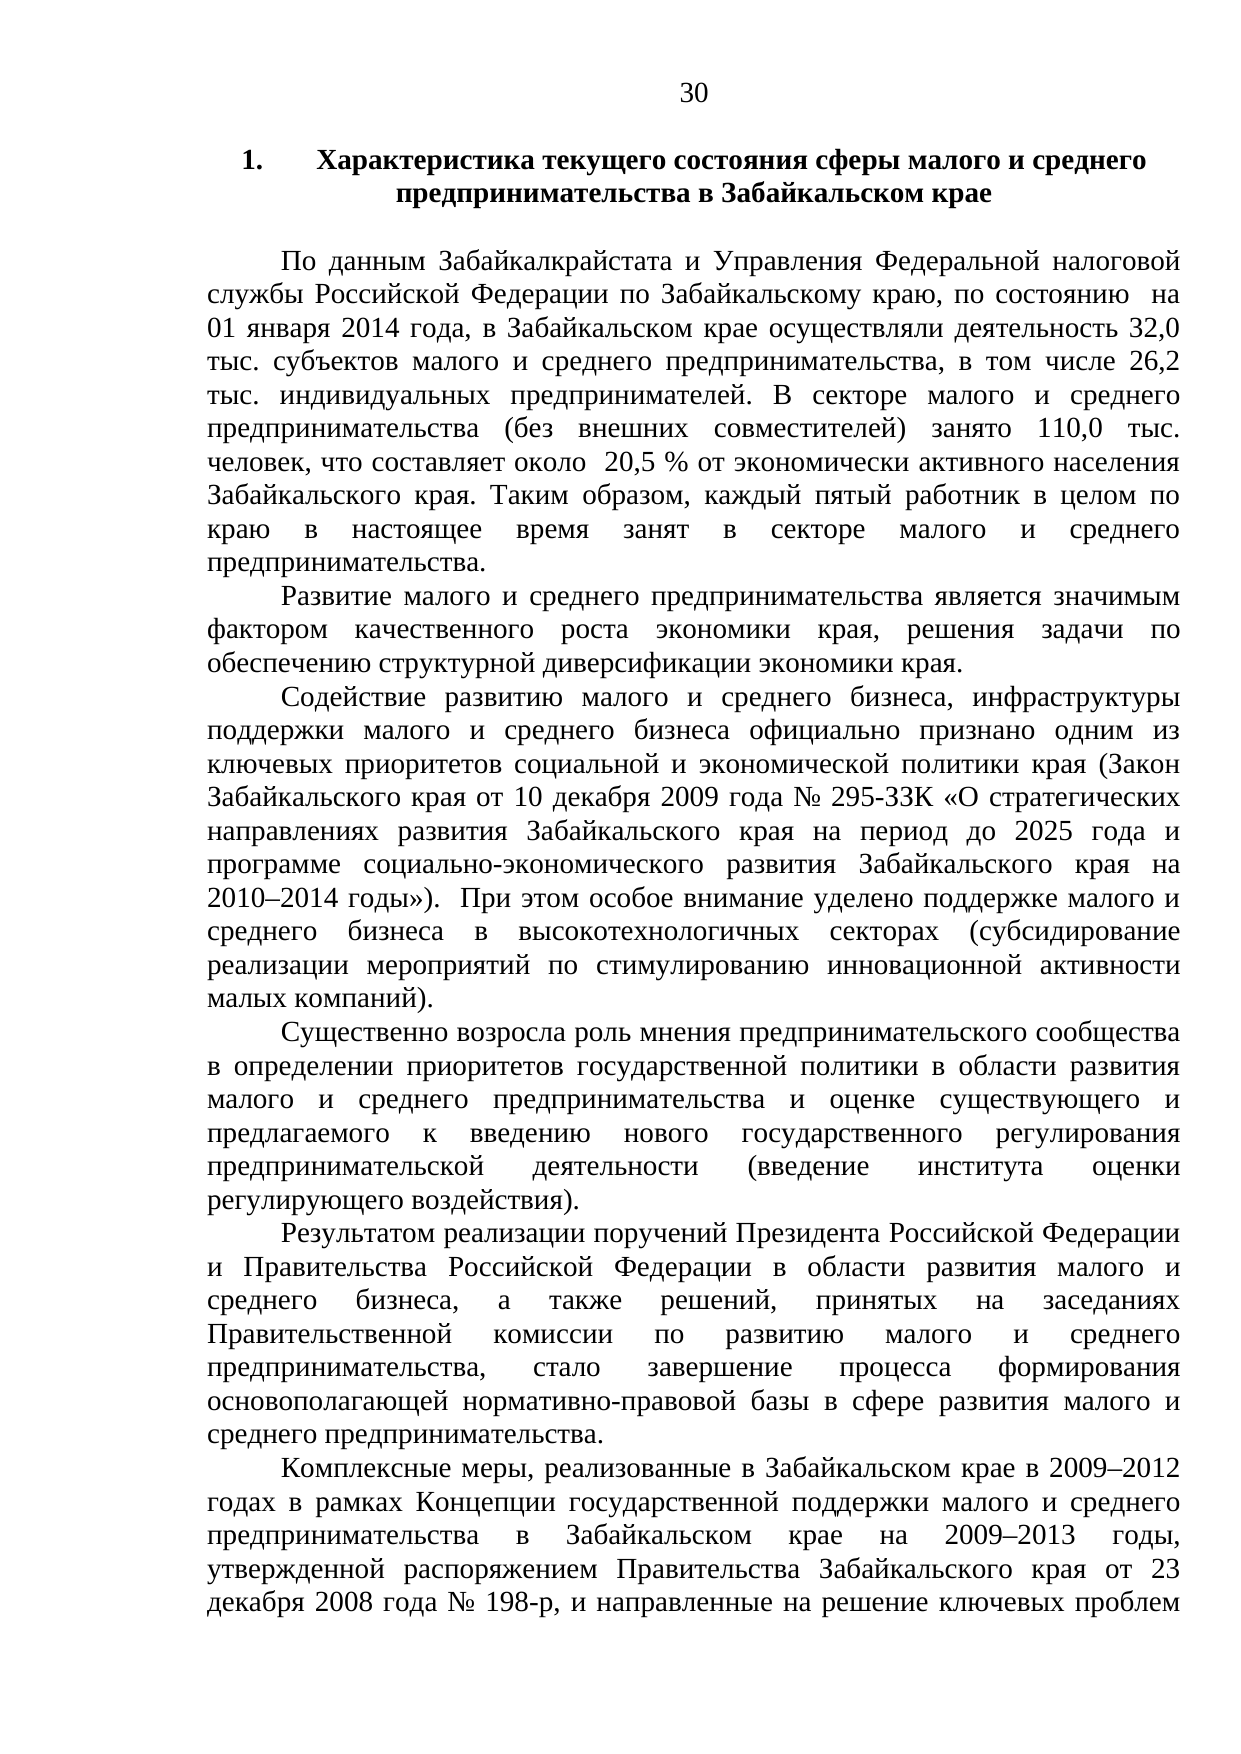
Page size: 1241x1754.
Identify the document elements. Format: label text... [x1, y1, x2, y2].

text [207, 1450, 1181, 1618]
text Содействие развитию малого и среднего бизнеса, инфраструктуры поддержки малого и среднего бизнеса официально признано одним из ключевых приоритетов социальной и экономической политики края (Закон Забайкальского края от 10 декабря 2009 года № 295-ЗЗК «О стратегических направлениях развития Забайкальского края на период до 2025 года и программе социально-экономического развития Забайкальского края на 2010–2014 годы»). При этом особое внимание уделено поддержке малого и среднего бизнеса в высокотехнологичных секторах (субсидирование реализации мероприятий по стимулированию инновационной активности малых компаний). [207, 679, 1181, 1014]
text Развитие малого и среднего предпринимательства является значимым фактором качественного роста экономики края, решения задачи по обеспечению структурной диверсификации экономики края. [207, 578, 1181, 679]
list Характеристика текущего состояния сферы малого и среднего предпринимательства в Забайкальском крае [207, 142, 1181, 209]
text По данным Забайкалкрайстата и Управления Федеральной налоговой службы Российской Федерации по Забайкальскому краю, по состоянию на 01 января 2014 года, в Забайкальском крае осуществляли деятельность 32,0 тыс. субъектов малого и среднего предпринимательства, в том числе 26,2 тыс. индивидуальных предпринимателей. В секторе малого и среднего предпринимательства (без внешних совместителей) занято 110,0 тыс. человек, что составляет около 20,5 % от экономически активного населения Забайкальского края. Таким образом, каждый пятый работник в целом по краю в настоящее время занят в секторе малого и среднего предпринимательства. [207, 243, 1181, 578]
text Существенно возросла роль мнения предпринимательского сообщества в определении приоритетов государственной политики в области развития малого и среднего предпринимательства и оценке существующего и предлагаемого к введению нового государственного регулирования предпринимательской деятельности (введение института оценки регулирующего воздействия). [207, 1014, 1181, 1215]
text Результатом реализации поручений Президента Российской Федерации и Правительства Российской Федерации в области развития малого и среднего бизнеса, а также решений, принятых на заседаниях Правительственной комиссии по развитию малого и среднего предпринимательства, стало завершение процесса формирования основополагающей нормативно-правовой базы в сфере развития малого и среднего предпринимательства. [207, 1215, 1181, 1450]
